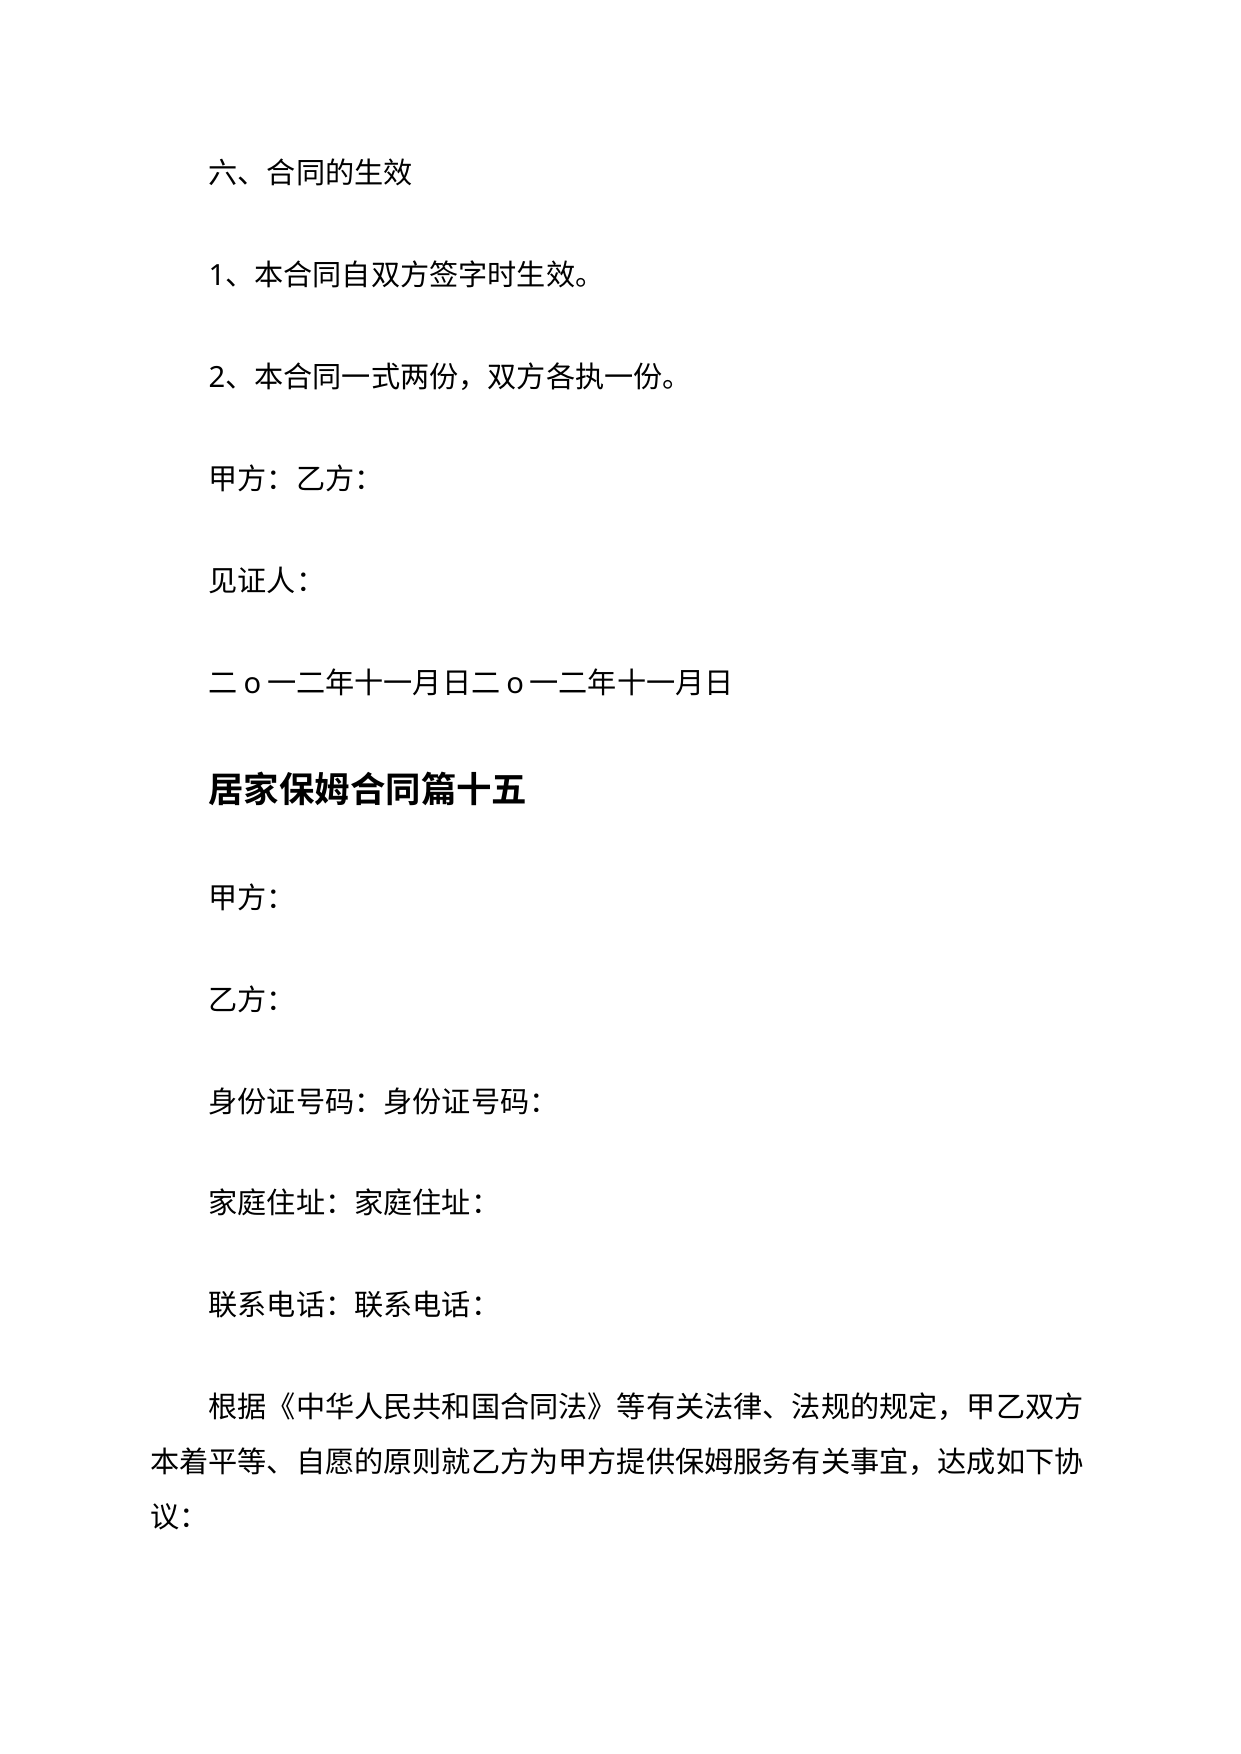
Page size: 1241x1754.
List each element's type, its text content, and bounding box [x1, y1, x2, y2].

text 身份证号码：身份证号码： [150, 1078, 1090, 1121]
text 居家保姆合同篇十五 [150, 761, 1090, 812]
text 根据《中华人民共和国合同法》等有关法律、法规的规定，甲乙双方本着平等、自愿的原则就乙方为甲方提供保姆服务有关事宜，达成如下协议： [150, 1383, 1090, 1536]
text 乙方： [150, 976, 1090, 1019]
text 2、本合同一式两份，双方各执一份。 [150, 354, 1090, 396]
text 1、本合同自双方签字时生效。 [150, 252, 1090, 294]
text 甲方：乙方： [150, 456, 1090, 498]
text 家庭住址：家庭住址： [150, 1180, 1090, 1222]
text 联系电话：联系电话： [150, 1282, 1090, 1324]
text 二o一二年十一月日二o一二年十一月日 [150, 659, 1090, 702]
text 甲方： [150, 875, 1090, 917]
text 见证人： [150, 557, 1090, 600]
text 六、合同的生效 [150, 150, 1090, 192]
